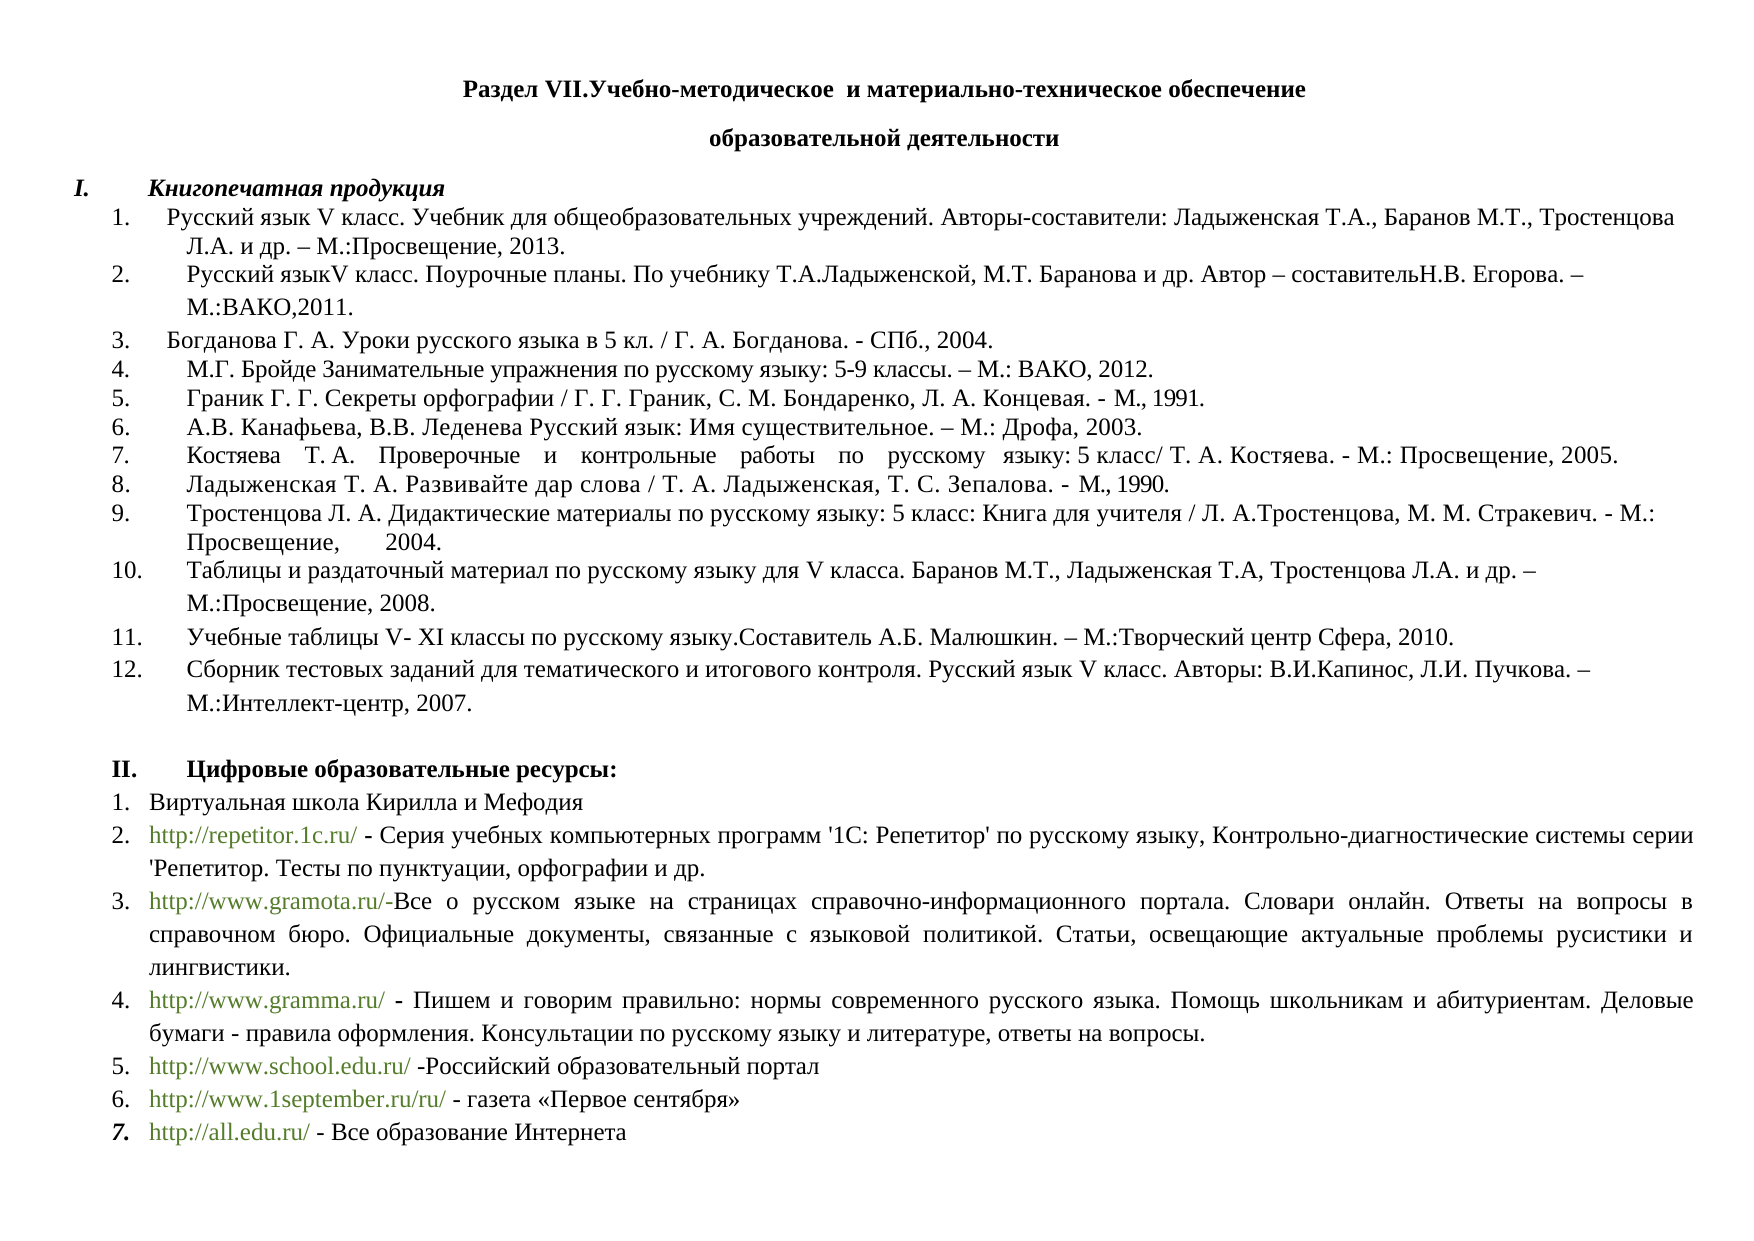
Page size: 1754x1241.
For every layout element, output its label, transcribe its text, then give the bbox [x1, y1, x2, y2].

list Виртуальная школа Кирилла и Мефодия [111, 787, 1695, 815]
list http://all.edu.ru/ - Все образование Интернета [111, 1117, 1695, 1146]
list Русский язык V класс. Учебник для общеобразовательных учреждений. Авторы-составители: Ладыженская Т.А., Баранов М.Т., Тростенцова Л.А. и др. – М.:Просвещение, 2013. [111, 202, 1695, 259]
list Тростенцова Л. А. Дидактические материалы по русскому языку: 5 класс: Книга для учителя / Л. А.Тростенцова, М. М. Стракевич. - М.: Просвещение, 2004. [111, 498, 1695, 556]
list Русский языкV класс. Поурочные планы. По учебнику Т.А.Ладыженской, М.Т. Баранова и др. Автор – составительН.В. Егорова. –М.:ВАКО,2011. [111, 259, 1695, 321]
list http://www.1september.ru/ru/ - газета «Первое сентября» [111, 1084, 1695, 1113]
list http://www.gramota.ru/-Все о русском языке на страницах справочно-информационного портала. Словари онлайн. Ответы на вопросы в справочном бюро. Официальные документы, связанные с языковой политикой. Статьи, освещающие актуальные проблемы русистики и лингвистики. [111, 886, 1695, 981]
list http://repetitor.1c.ru/ - Серия учебных компьютерных программ '1С: Репетитор' по русскому языку, Контрольно-диагностические системы серии 'Репетитор. Тесты по пунктуации, орфографии и др. [111, 820, 1695, 881]
list Книгопечатная продукция [74, 173, 1695, 202]
list Богданова Г. А. Уроки русского языка в 5 кл. / Г. А. Богданова. - СПб., 2004. [111, 326, 1695, 354]
text образовательной деятельности [74, 123, 1695, 152]
list Сборник тестовых заданий для тематического и итогового контроля. Русский язык V класс. Авторы: В.И.Капинос, Л.И. Пучкова. – М.:Интеллект-центр, 2007. [111, 654, 1695, 716]
list А.В. Канафьева, В.В. Леденева Русский язык: Имя существительное. – М.: Дрофа, 2003. [111, 412, 1695, 441]
list Учебные таблицы V- XI классы по русскому языку.Составитель А.Б. Малюшкин. – М.:Творческий центр Сфера, 2010. [111, 622, 1695, 650]
list М.Г. Бройде Занимательные упражнения по русскому языку: 5-9 классы. – М.: ВАКО, 2012. [111, 354, 1695, 383]
list http://www.school.edu.ru/ -Российский образовательный портал [111, 1051, 1695, 1079]
list Цифровые образовательные ресурсы: [111, 754, 1695, 782]
list Костяева Т. А. Проверочные и контрольные работы по русскому языку: 5 класс/ Т. А. Костяева. - М.: Просвещение, 2005. [111, 441, 1695, 469]
list http://www.gramma.ru/ - Пишем и говорим правильно: нормы современного русского языка. Помощь школьникам и абитуриентам. Деловые бумаги - правила оформления. Консультации по русскому языку и литературе, ответы на вопросы. [111, 985, 1695, 1047]
list Ладыженская Т. А. Развивайте дар слова / Т. А. Ладыженская, Т. С. Зепалова. - М., 1990. [111, 469, 1695, 498]
list Граник Г. Г. Секреты орфографии / Г. Г. Граник, С. М. Бондаренко, Л. А. Концевая. - М., 1991. [111, 383, 1695, 412]
list Таблицы и раздаточный материал по русскому языку для V класса. Баранов М.Т., Ладыженская Т.А, Тростенцова Л.А. и др. – М.:Просвещение, 2008. [111, 556, 1695, 617]
text Раздел VII.Учебно-методическое и материально-техническое обеспечение [74, 74, 1695, 103]
